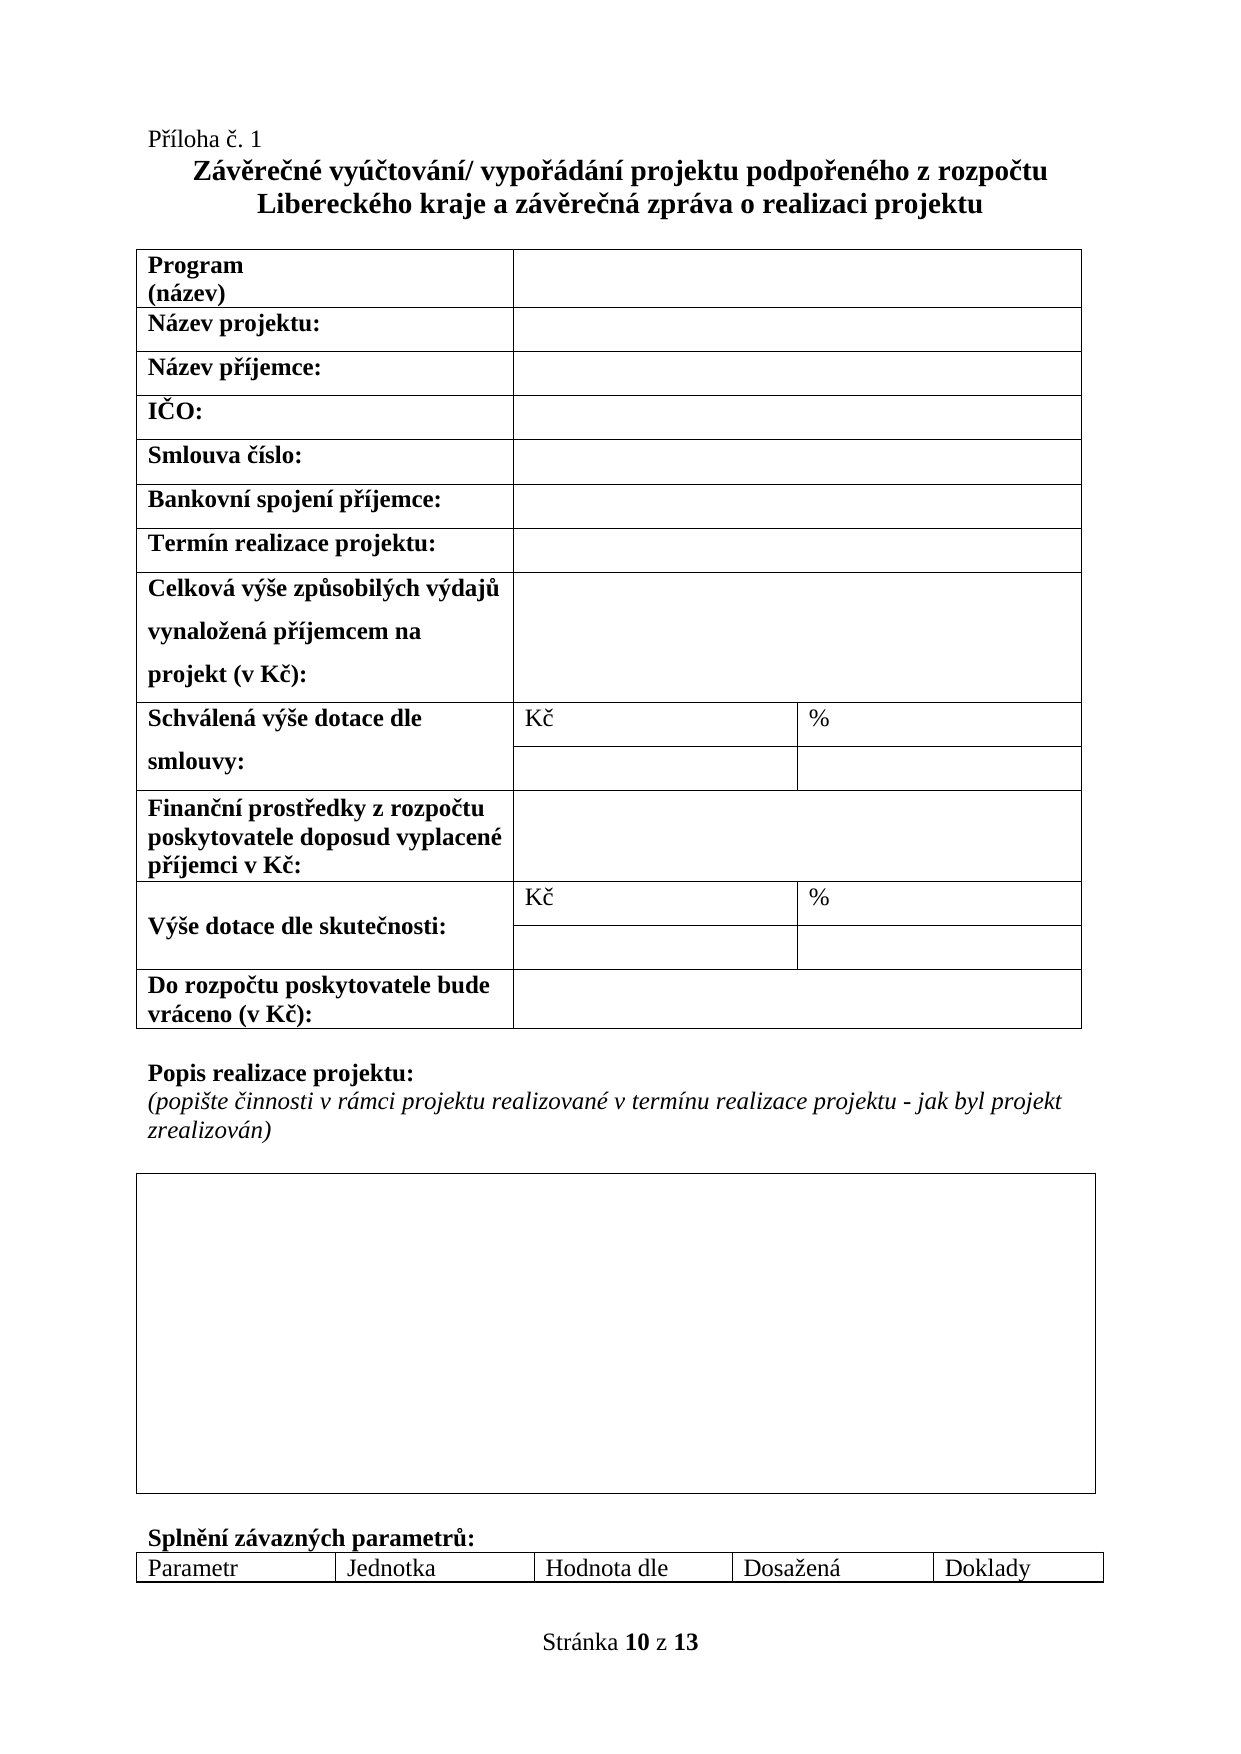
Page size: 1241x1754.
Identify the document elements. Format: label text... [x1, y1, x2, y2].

table_cell [514, 970, 1081, 1028]
table_cell IČO: [137, 396, 513, 439]
text Příloha č. 1 [148, 124, 1092, 153]
text Závěrečné vyúčtování/ vypořádání projektu podpořeného z rozpočtu Libereckého kraje a závěrečná zpráva o realizaci projektu [148, 153, 1092, 220]
table_cell Název příjemce: [137, 352, 513, 395]
table_cell [514, 791, 1081, 881]
text Splnění závazných parametrů: [148, 1523, 1092, 1552]
table_header Hodnota dle smlouvy [535, 1553, 732, 1581]
table_cell [514, 573, 1081, 702]
table_cell Bankovní spojení příjemce: [137, 485, 513, 527]
table_cell [514, 440, 1081, 483]
table_cell Finanční prostředky z rozpočtu poskytovatele doposud vyplacené příjemci v Kč: [137, 791, 513, 881]
table_cell [514, 352, 1081, 395]
table_cell % [798, 703, 1081, 746]
table_header [137, 1174, 1095, 1493]
table_header [514, 250, 1081, 307]
table_header Dosažená hodnota [733, 1553, 933, 1581]
table_cell % [798, 882, 1081, 925]
table_cell [798, 747, 1081, 790]
table_cell Kč [514, 882, 797, 925]
table_cell Termín realizace projektu: [137, 529, 513, 572]
table_header Jednotka [336, 1553, 534, 1581]
table_cell [798, 926, 1081, 969]
table_cell Kč [514, 703, 797, 746]
table_header Parametr [137, 1553, 335, 1581]
table_cell [514, 529, 1081, 572]
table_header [934, 1553, 1103, 1581]
table_cell Do rozpočtu poskytovatele bude vráceno (v Kč): [137, 970, 513, 1028]
table_cell [514, 926, 797, 969]
table_cell Smlouva číslo: [137, 440, 513, 483]
table_cell [514, 396, 1081, 439]
text (popište činnosti v rámci projektu realizované v termínu realizace projektu - jak byl projekt zrealizován) [148, 1086, 1092, 1144]
table_cell Název projektu: [137, 308, 513, 351]
table_cell [514, 485, 1081, 527]
table_header Program (název) [137, 250, 513, 307]
table_cell Schválená výše dotace dle smlouvy: [137, 703, 513, 790]
table_cell [514, 308, 1081, 351]
table_cell [514, 747, 797, 790]
text Popis realizace projektu: [148, 1058, 1092, 1086]
table_cell Celková výše způsobilých výdajů vynaložená příjemcem na projekt (v Kč): [137, 573, 513, 702]
table_cell Výše dotace dle skutečnosti: [137, 882, 513, 969]
